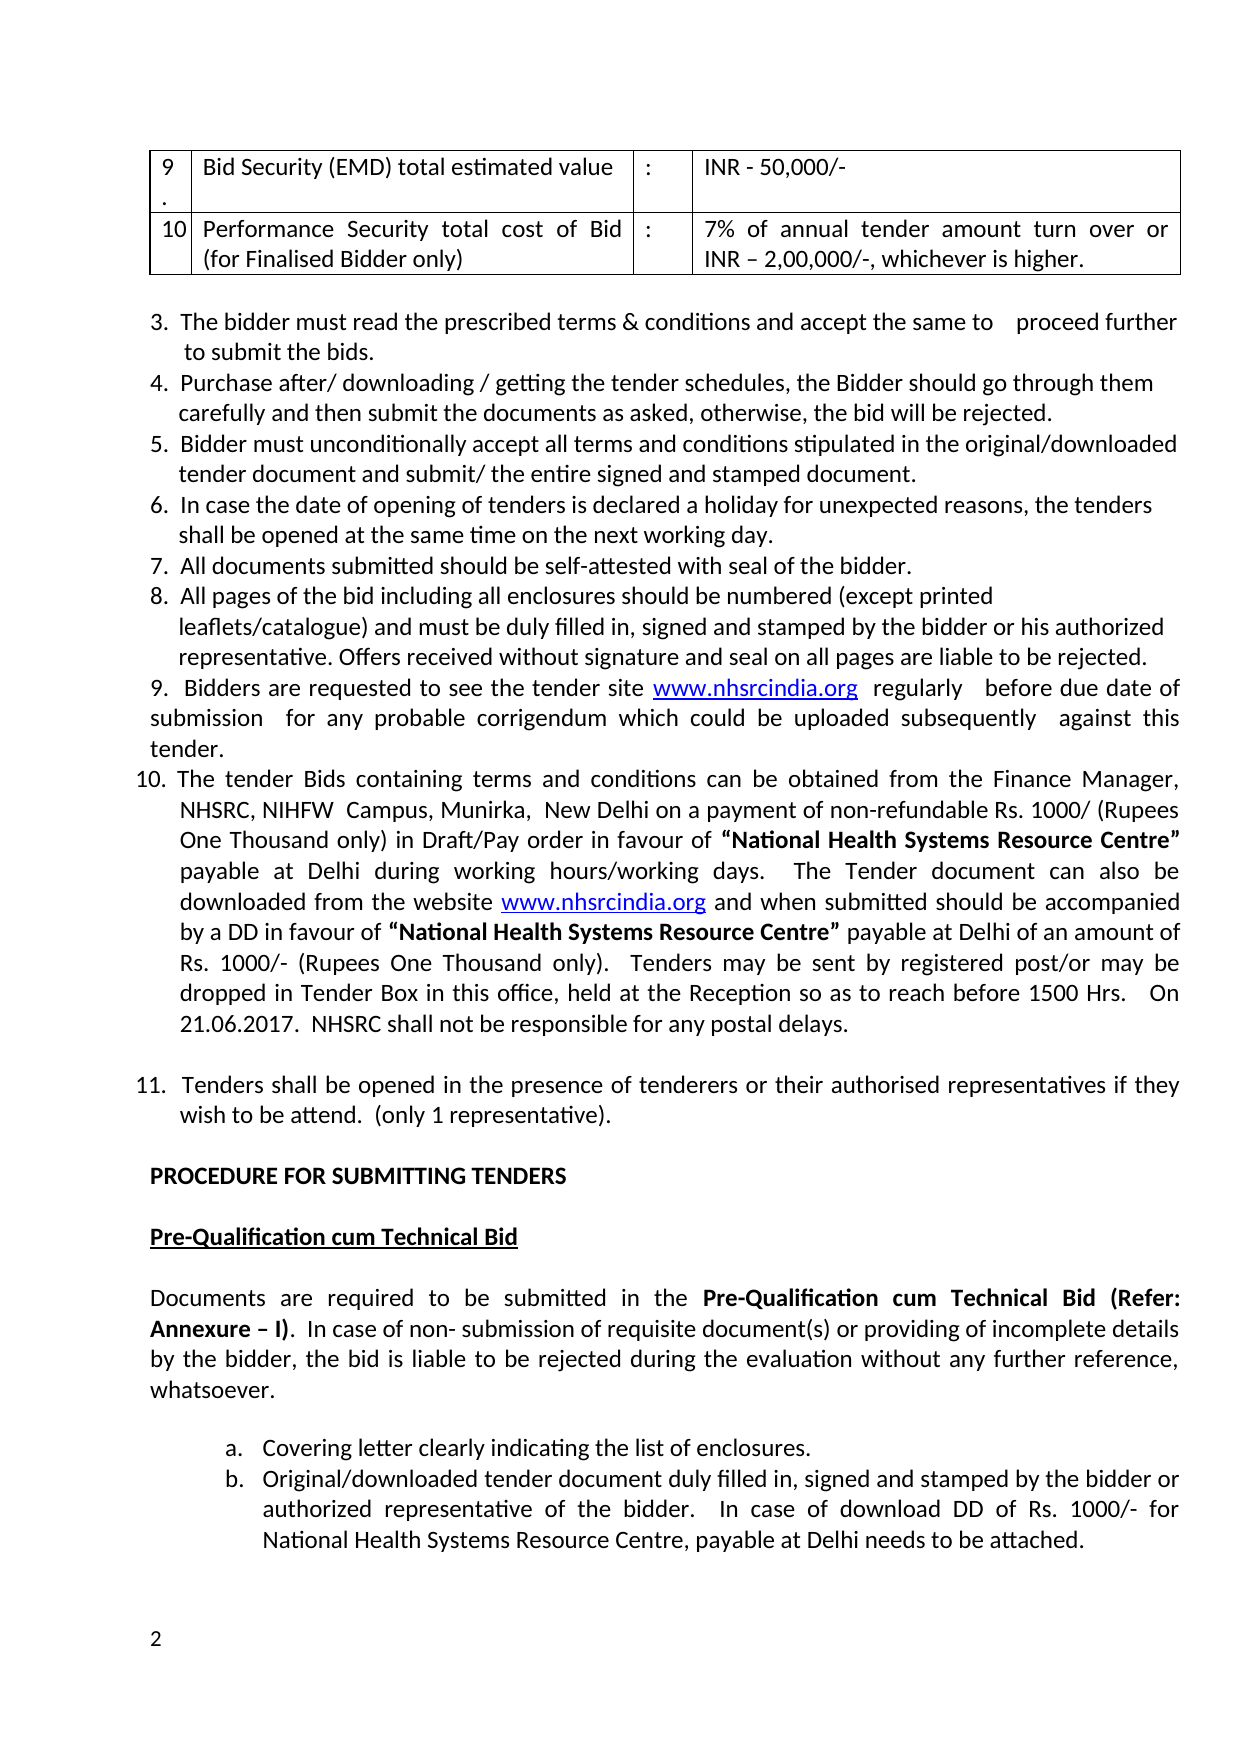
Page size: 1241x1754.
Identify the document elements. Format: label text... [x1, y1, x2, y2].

text 11. Tenders shall be opened in the presence of tenderers or their authorised representatives if they wish to be attend. (only 1 representative). [135, 1069, 1181, 1130]
text 3. The bidder must read the prescribed terms & conditions and accept the same to proceed further [150, 306, 1181, 336]
text carefully and then submit the documents as asked, otherwise, the bid will be rejected. [150, 397, 1181, 428]
text Pre-Qualification cum Technical Bid [150, 1221, 1181, 1252]
table_cell 9. [151, 151, 191, 212]
table_cell INR - 50,000/- [693, 151, 1180, 212]
table_cell 10 [151, 213, 191, 274]
table_cell : [634, 151, 692, 212]
table_cell Bid Security (EMD) total estimated value [192, 151, 633, 212]
text 7. All documents submitted should be self-attested with seal of the bidder. [150, 550, 1181, 580]
text 9. Bidders are requested to see the tender site www.nhsrcindia.org regularly before due date of submission for any probable corrigendum which could be uploaded subsequently against this tender. [150, 672, 1181, 763]
table_cell : [634, 213, 692, 274]
text tender document and submit/ the entire signed and stamped document. [150, 458, 1181, 489]
text 10. The tender Bids containing terms and conditions can be obtained from the Finance Manager, NHSRC, NIHFW Campus, Munirka, New Delhi on a payment of non-refundable Rs. 1000/ (Rupees One Thousand only) in Draft/Pay order in favour of “National Health Systems Resource Centre” payable at Delhi during working hours/working days. The Tender document can also be downloaded from the website www.nhsrcindia.org and when submitted should be accompanied by a DD in favour of “National Health Systems Resource Centre” payable at Delhi of an amount of Rs. 1000/- (Rupees One Thousand only). Tenders may be sent by registered post/or may be dropped in Tender Box in this office, held at the Reception so as to reach before 1500 Hrs. On 21.06.2017. NHSRC shall not be responsible for any postal delays. [135, 763, 1181, 1038]
list Covering letter clearly indicating the list of enclosures. [225, 1432, 1181, 1463]
text representative. Offers received without signature and seal on all pages are liable to be rejected. [150, 641, 1181, 672]
text 6. In case the date of opening of tenders is declared a holiday for unexpected reasons, the tenders [150, 489, 1181, 519]
table_cell 7% of annual tender amount turn over or INR – 2,00,000/-, whichever is higher. [693, 213, 1180, 274]
text to submit the bids. [150, 336, 1181, 367]
text 4. Purchase after/ downloading / getting the tender schedules, the Bidder should go through them [150, 367, 1181, 397]
text PROCEDURE FOR SUBMITTING TENDERS [150, 1160, 1181, 1191]
text 5. Bidder must unconditionally accept all terms and conditions stipulated in the original/downloaded [150, 428, 1181, 458]
text shall be opened at the same time on the next working day. [150, 519, 1181, 550]
table_cell Performance Security total cost of Bid (for Finalised Bidder only) [192, 213, 633, 274]
text leaflets/catalogue) and must be duly filled in, signed and stamped by the bidder or his authorized [150, 611, 1181, 641]
list Original/downloaded tender document duly filled in, signed and stamped by the bidder or authorized representative of the bidder. In case of download DD of Rs. 1000/- for National Health Systems Resource Centre, payable at Delhi needs to be attached. [225, 1463, 1181, 1554]
text Documents are required to be submitted in the Pre-Qualification cum Technical Bid (Refer: Annexure – I). In case of non- submission of requisite document(s) or providing of incomplete details by the bidder, the bid is liable to be rejected during the evaluation without any further reference, whatsoever. [150, 1282, 1181, 1404]
text 8. All pages of the bid including all enclosures should be numbered (except printed [150, 580, 1181, 611]
